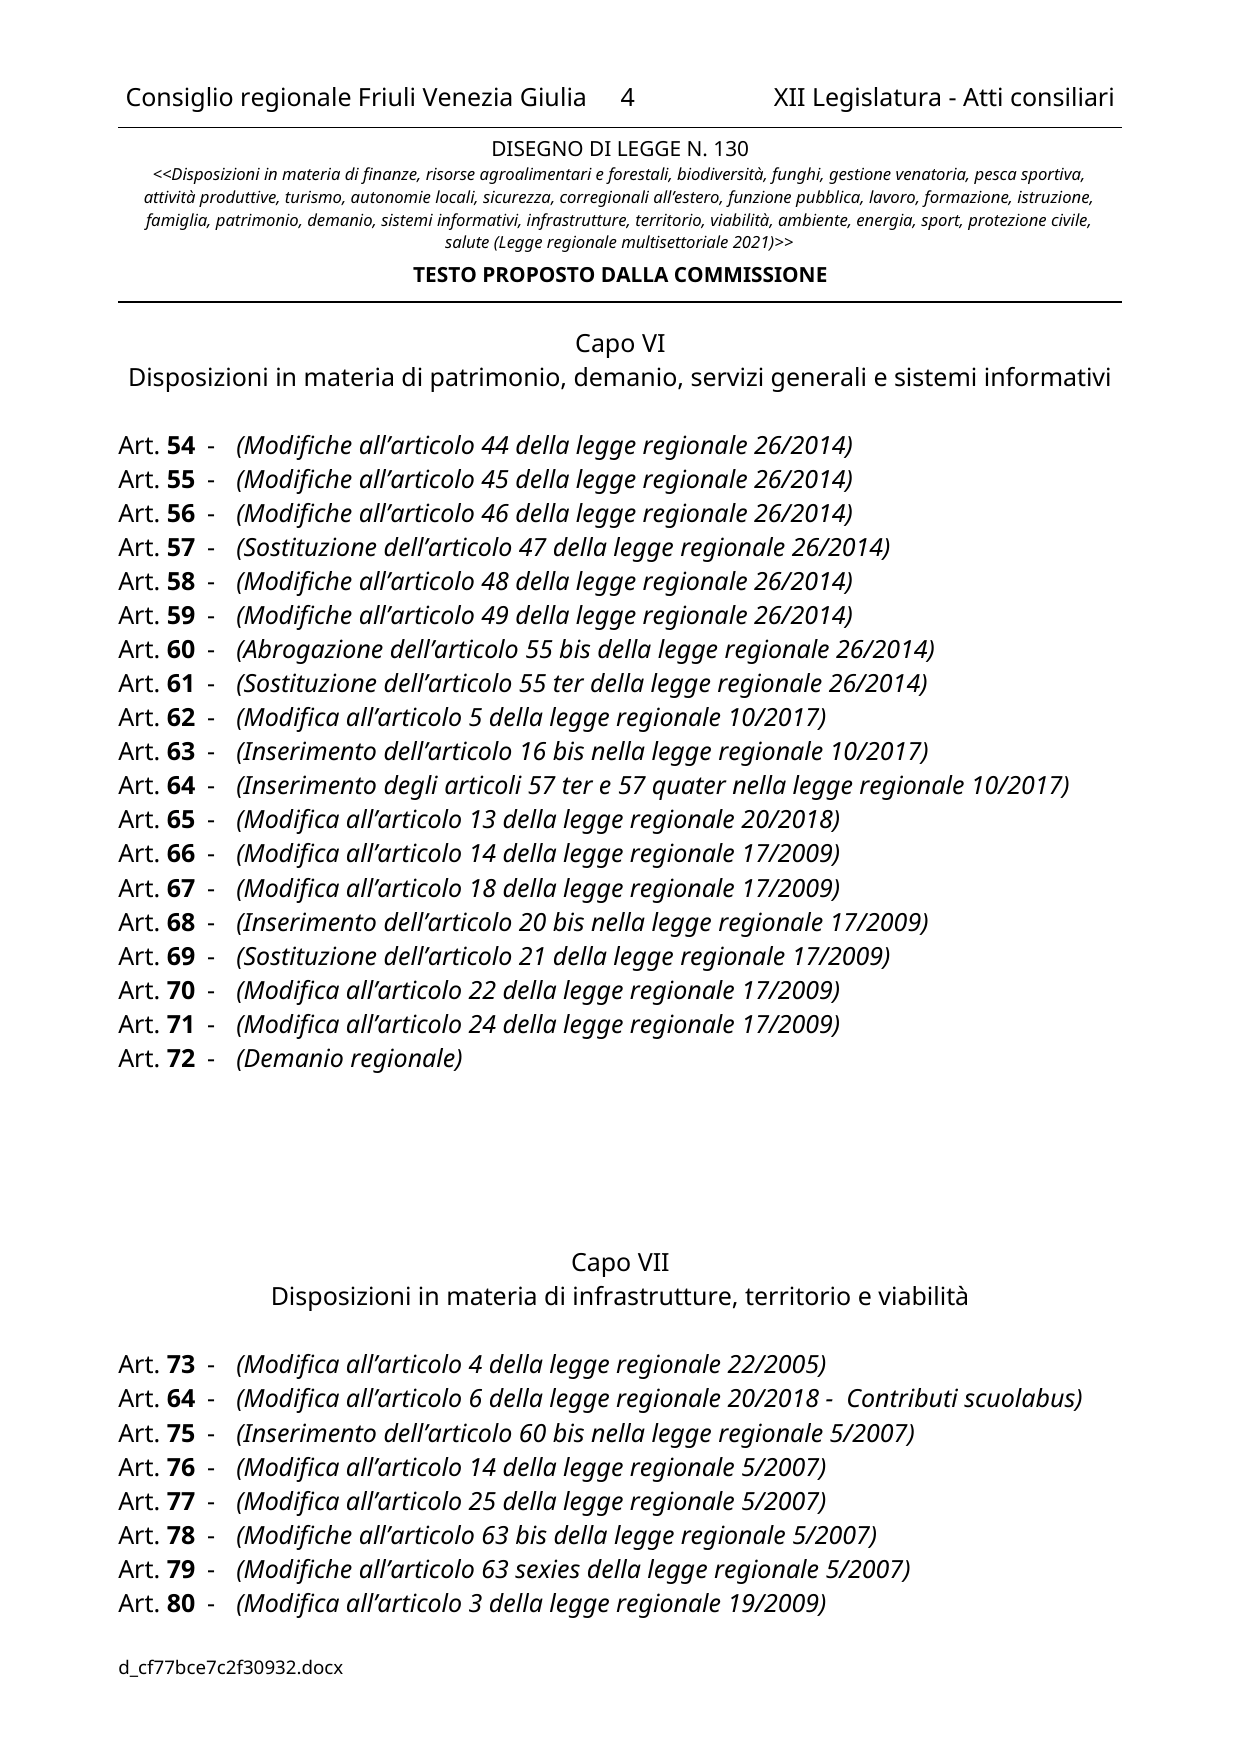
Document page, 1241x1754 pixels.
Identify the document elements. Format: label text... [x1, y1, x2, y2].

text Capo VII [118, 1245, 1122, 1279]
text Art. 77 - (Modifica all’articolo 25 della legge regionale 5/2007) [118, 1483, 1122, 1517]
text Capo VI [118, 325, 1122, 359]
text Art. 64 - (Modifica all’articolo 6 della legge regionale 20/2018 - Contributi scuolabus) [118, 1381, 1122, 1415]
text Art. 64 - (Inserimento degli articoli 57 ter e 57 quater nella legge regionale 10/2017) [118, 768, 1122, 802]
text Art. 71 - (Modifica all’articolo 24 della legge regionale 17/2009) [118, 1006, 1122, 1041]
text Art. 60 - (Abrogazione dell’articolo 55 bis della legge regionale 26/2014) [118, 632, 1122, 666]
text Art. 67 - (Modifica all’articolo 18 della legge regionale 17/2009) [118, 870, 1122, 904]
text Art. 59 - (Modifiche all’articolo 49 della legge regionale 26/2014) [118, 598, 1122, 632]
text Art. 68 - (Inserimento dell’articolo 20 bis nella legge regionale 17/2009) [118, 904, 1122, 938]
text Art. 76 - (Modifica all’articolo 14 della legge regionale 5/2007) [118, 1449, 1122, 1483]
text Art. 55 - (Modifiche all’articolo 45 della legge regionale 26/2014) [118, 461, 1122, 496]
text Art. 63 - (Inserimento dell’articolo 16 bis nella legge regionale 10/2017) [118, 734, 1122, 768]
text Art. 54 - (Modifiche all’articolo 44 della legge regionale 26/2014) [118, 427, 1122, 461]
text Art. 62 - (Modifica all’articolo 5 della legge regionale 10/2017) [118, 700, 1122, 734]
text Art. 79 - (Modifiche all’articolo 63 sexies della legge regionale 5/2007) [118, 1551, 1122, 1586]
text Art. 78 - (Modifiche all’articolo 63 bis della legge regionale 5/2007) [118, 1517, 1122, 1551]
text Art. 65 - (Modifica all’articolo 13 della legge regionale 20/2018) [118, 802, 1122, 836]
text Art. 56 - (Modifiche all’articolo 46 della legge regionale 26/2014) [118, 496, 1122, 529]
text Art. 72 - (Demanio regionale) [118, 1041, 1122, 1074]
text Art. 75 - (Inserimento dell’articolo 60 bis nella legge regionale 5/2007) [118, 1415, 1122, 1449]
text Art. 70 - (Modifica all’articolo 22 della legge regionale 17/2009) [118, 972, 1122, 1006]
text Art. 58 - (Modifiche all’articolo 48 della legge regionale 26/2014) [118, 564, 1122, 598]
text Art. 73 - (Modifica all’articolo 4 della legge regionale 22/2005) [118, 1347, 1122, 1381]
text Art. 61 - (Sostituzione dell’articolo 55 ter della legge regionale 26/2014) [118, 666, 1122, 700]
text Art. 80 - (Modifica all’articolo 3 della legge regionale 19/2009) [118, 1586, 1122, 1619]
text Art. 57 - (Sostituzione dell’articolo 47 della legge regionale 26/2014) [118, 529, 1122, 564]
text Disposizioni in materia di infrastrutture, territorio e viabilità [118, 1279, 1122, 1313]
text Art. 69 - (Sostituzione dell’articolo 21 della legge regionale 17/2009) [118, 938, 1122, 972]
text Art. 66 - (Modifica all’articolo 14 della legge regionale 17/2009) [118, 836, 1122, 870]
text Disposizioni in materia di patrimonio, demanio, servizi generali e sistemi informativi [118, 359, 1122, 393]
